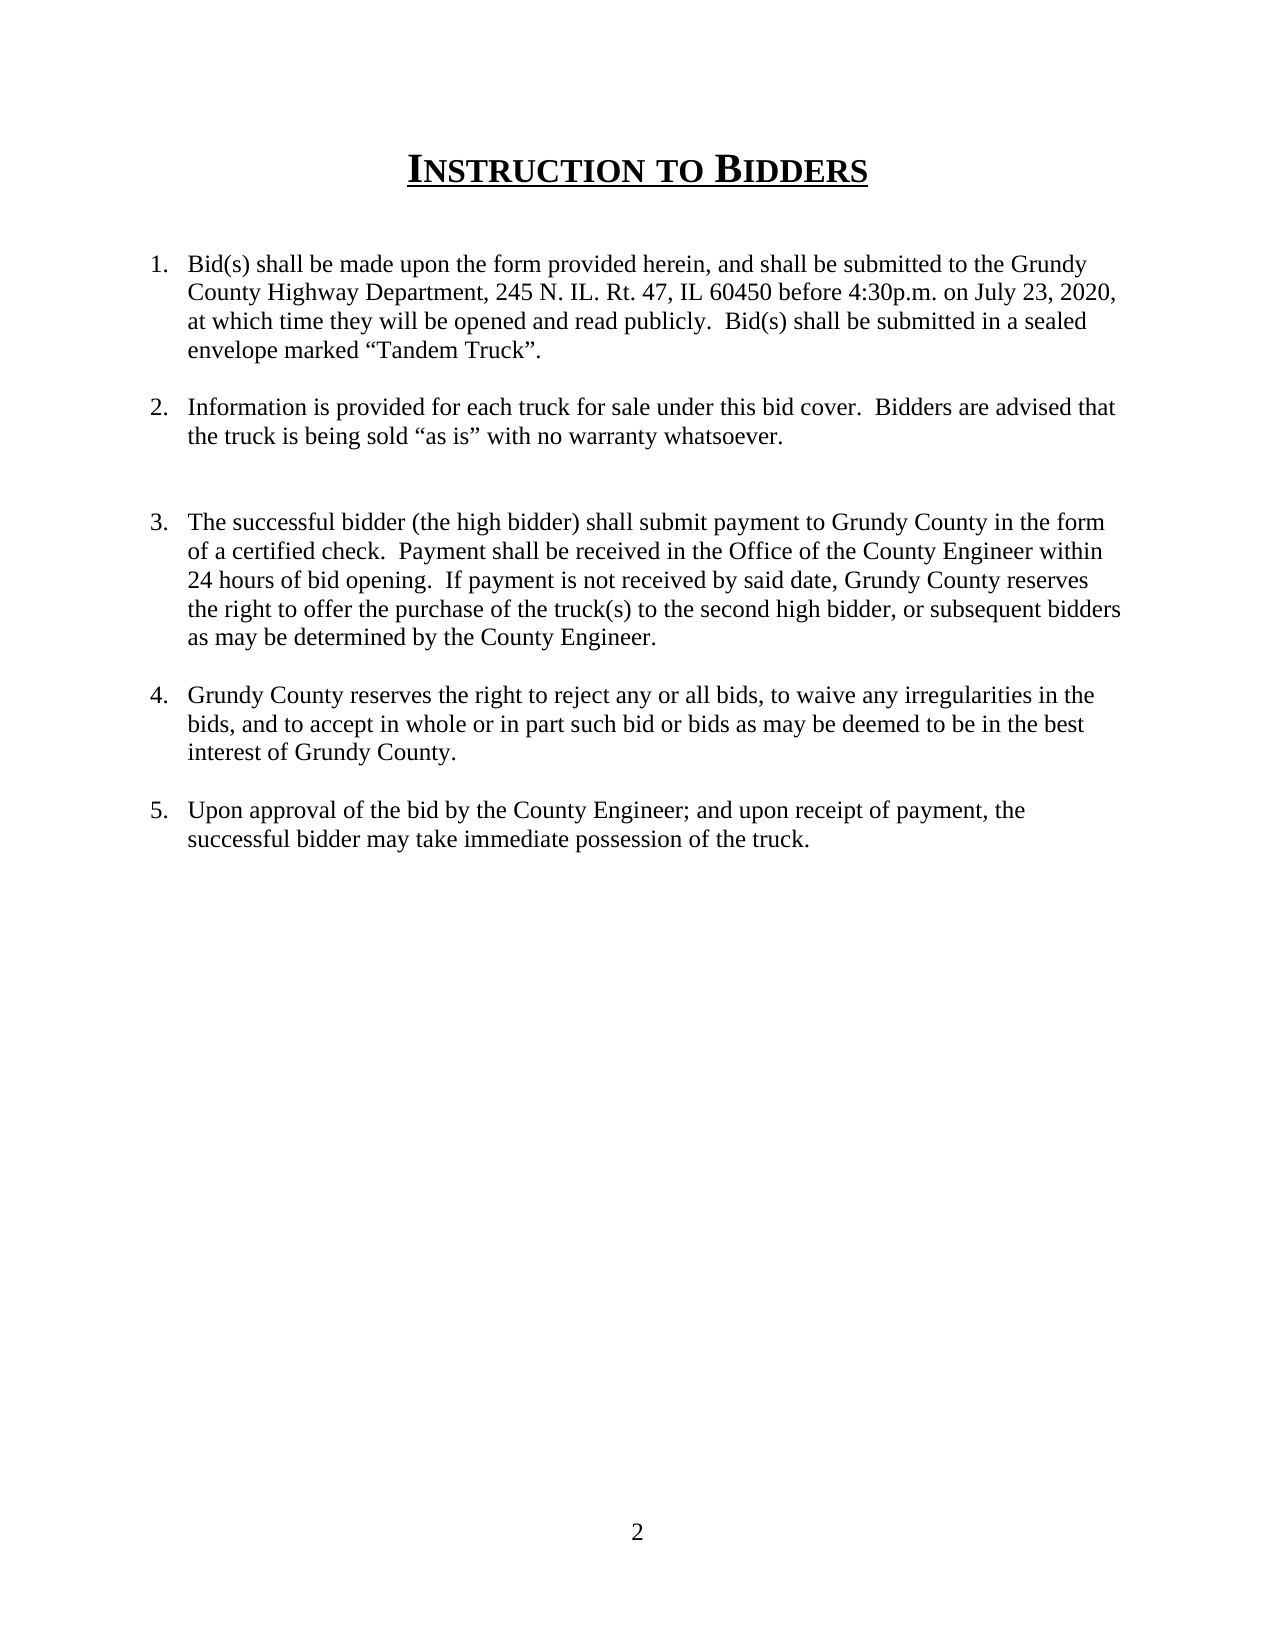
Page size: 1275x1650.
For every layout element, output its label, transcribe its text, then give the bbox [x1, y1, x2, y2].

list Upon approval of the bid by the County Engineer; and upon receipt of payment, the successful bidder may take immediate possession of the truck. [150, 795, 1125, 852]
list The successful bidder (the high bidder) shall submit payment to Grundy County in the form of a certified check. Payment shall be received in the Office of the County Engineer within 24 hours of bid opening. If payment is not received by said date, Grundy County reserves the right to offer the purchase of the truck(s) to the second high bidder, or subsequent bidders as may be determined by the County Engineer. [150, 507, 1125, 651]
text Instruction to Bidders [150, 143, 1125, 191]
list Grundy County reserves the right to reject any or all bids, to waive any irregularities in the bids, and to accept in whole or in part such bid or bids as may be deemed to be in the best interest of Grundy County. [150, 680, 1125, 766]
list Information is provided for each truck for sale under this bid cover. Bidders are advised that the truck is being sold “as is” with no warranty whatsoever. [150, 392, 1125, 479]
list Bid(s) shall be made upon the form provided herein, and shall be submitted to the Grundy County Highway Department, 245 N. IL. Rt. 47, IL 60450 before 4:30p.m. on July 23, 2020, at which time they will be opened and read publicly. Bid(s) shall be submitted in a sealed envelope marked “Tandem Truck”. [150, 249, 1125, 364]
